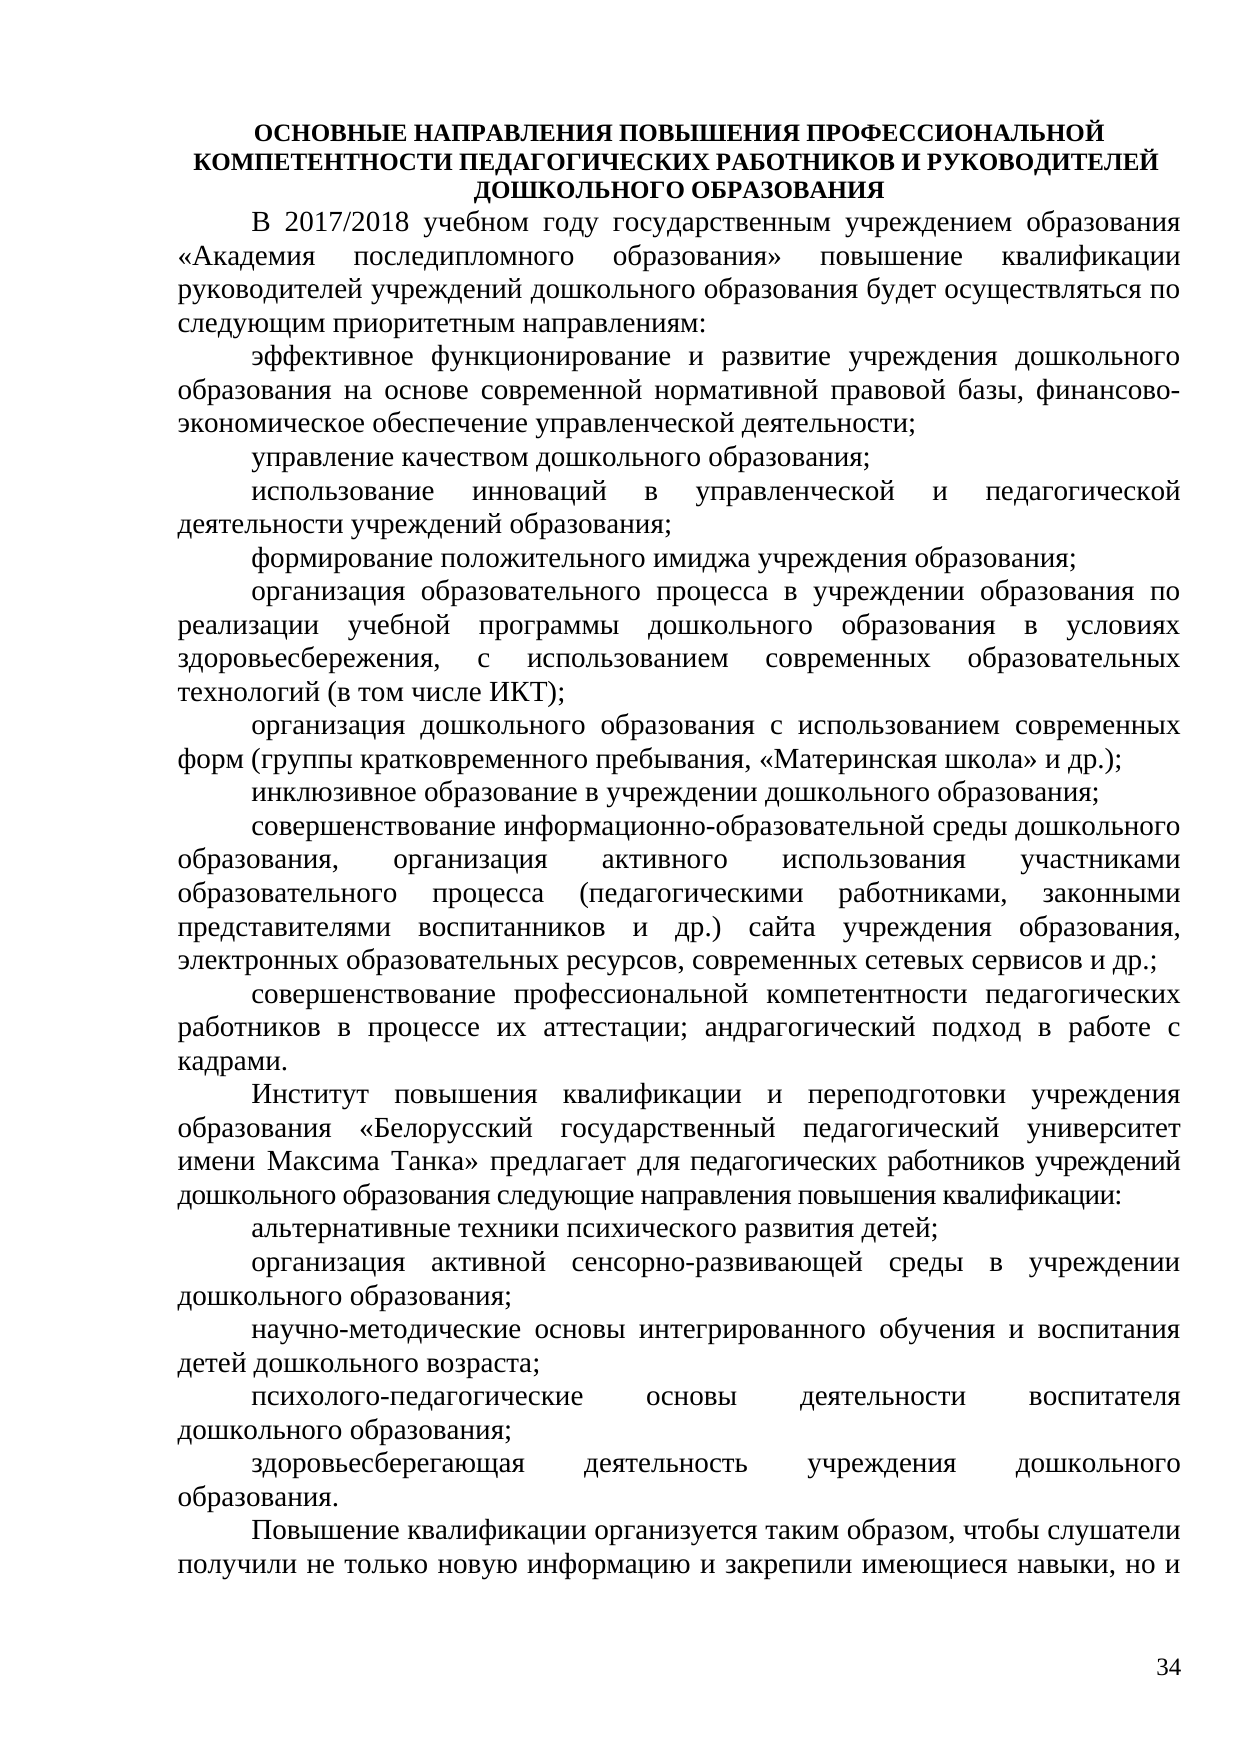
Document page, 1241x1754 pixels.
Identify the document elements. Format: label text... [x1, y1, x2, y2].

text управление качеством дошкольного образования; [177, 439, 1181, 473]
text организация образовательного процесса в учреждении образования по реализации учебной программы дошкольного образования в условиях здоровьесбережения, с использованием современных образовательных технологий (в том числе ИКТ); [177, 573, 1181, 707]
text ОСНОВНЫЕ НАПРАВЛЕНИЯ ПОВЫШЕНИЯ ПРОФЕССИОНАЛЬНОЙ КОМПЕТЕНТНОСТИ ПЕДАГОГИЧЕСКИХ РАБОТНИКОВ И РУКОВОДИТЕЛЕЙ ДОШКОЛЬНОГО ОБРАЗОВАНИЯ [177, 118, 1181, 204]
text организация дошкольного образования с использованием современных форм (группы кратковременного пребывания, «Материнская школа» и др.); [177, 707, 1181, 774]
text эффективное функционирование и развитие учреждения дошкольного образования на основе современной нормативной правовой базы, финансово-экономическое обеспечение управленческой деятельности; [177, 338, 1181, 439]
text использование инноваций в управленческой и педагогической деятельности учреждений образования; [177, 473, 1181, 540]
text здоровьесберегающая деятельность учреждения дошкольного образования. [177, 1445, 1181, 1512]
text совершенствование информационно-образовательной среды дошкольного образования, организация активного использования участниками образовательного процесса (педагогическими работниками, законными представителями воспитанников и др.) сайта учреждения образования, электронных образовательных ресурсов, современных сетевых сервисов и др.; [177, 808, 1181, 976]
text психолого-педагогические основы деятельности воспитателя дошкольного образования; [177, 1378, 1181, 1445]
text научно-методические основы интегрированного обучения и воспитания детей дошкольного возраста; [177, 1311, 1181, 1378]
text совершенствование профессиональной компетентности педагогических работников в процессе их аттестации; андрагогический подход в работе с кадрами. [177, 976, 1181, 1076]
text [177, 1512, 1181, 1579]
text В 2017/2018 учебном году государственным учреждением образования «Академия последипломного образования» повышение квалификации руководителей учреждений дошкольного образования будет осуществляться по следующим приоритетным направлениям: [177, 204, 1181, 338]
text альтернативные техники психического развития детей; [177, 1211, 1181, 1244]
text организация активной сенсорно-развивающей среды в учреждении дошкольного образования; [177, 1244, 1181, 1311]
text формирование положительного имиджа учреждения образования; [177, 540, 1181, 573]
text Институт повышения квалификации и переподготовки учреждения образования «Белорусский государственный педагогический университет имени Максима Танка» предлагает для педагогических работников учреждений дошкольного образования следующие направления повышения квалификации: [177, 1076, 1181, 1211]
text инклюзивное образование в учреждении дошкольного образования; [177, 774, 1181, 808]
